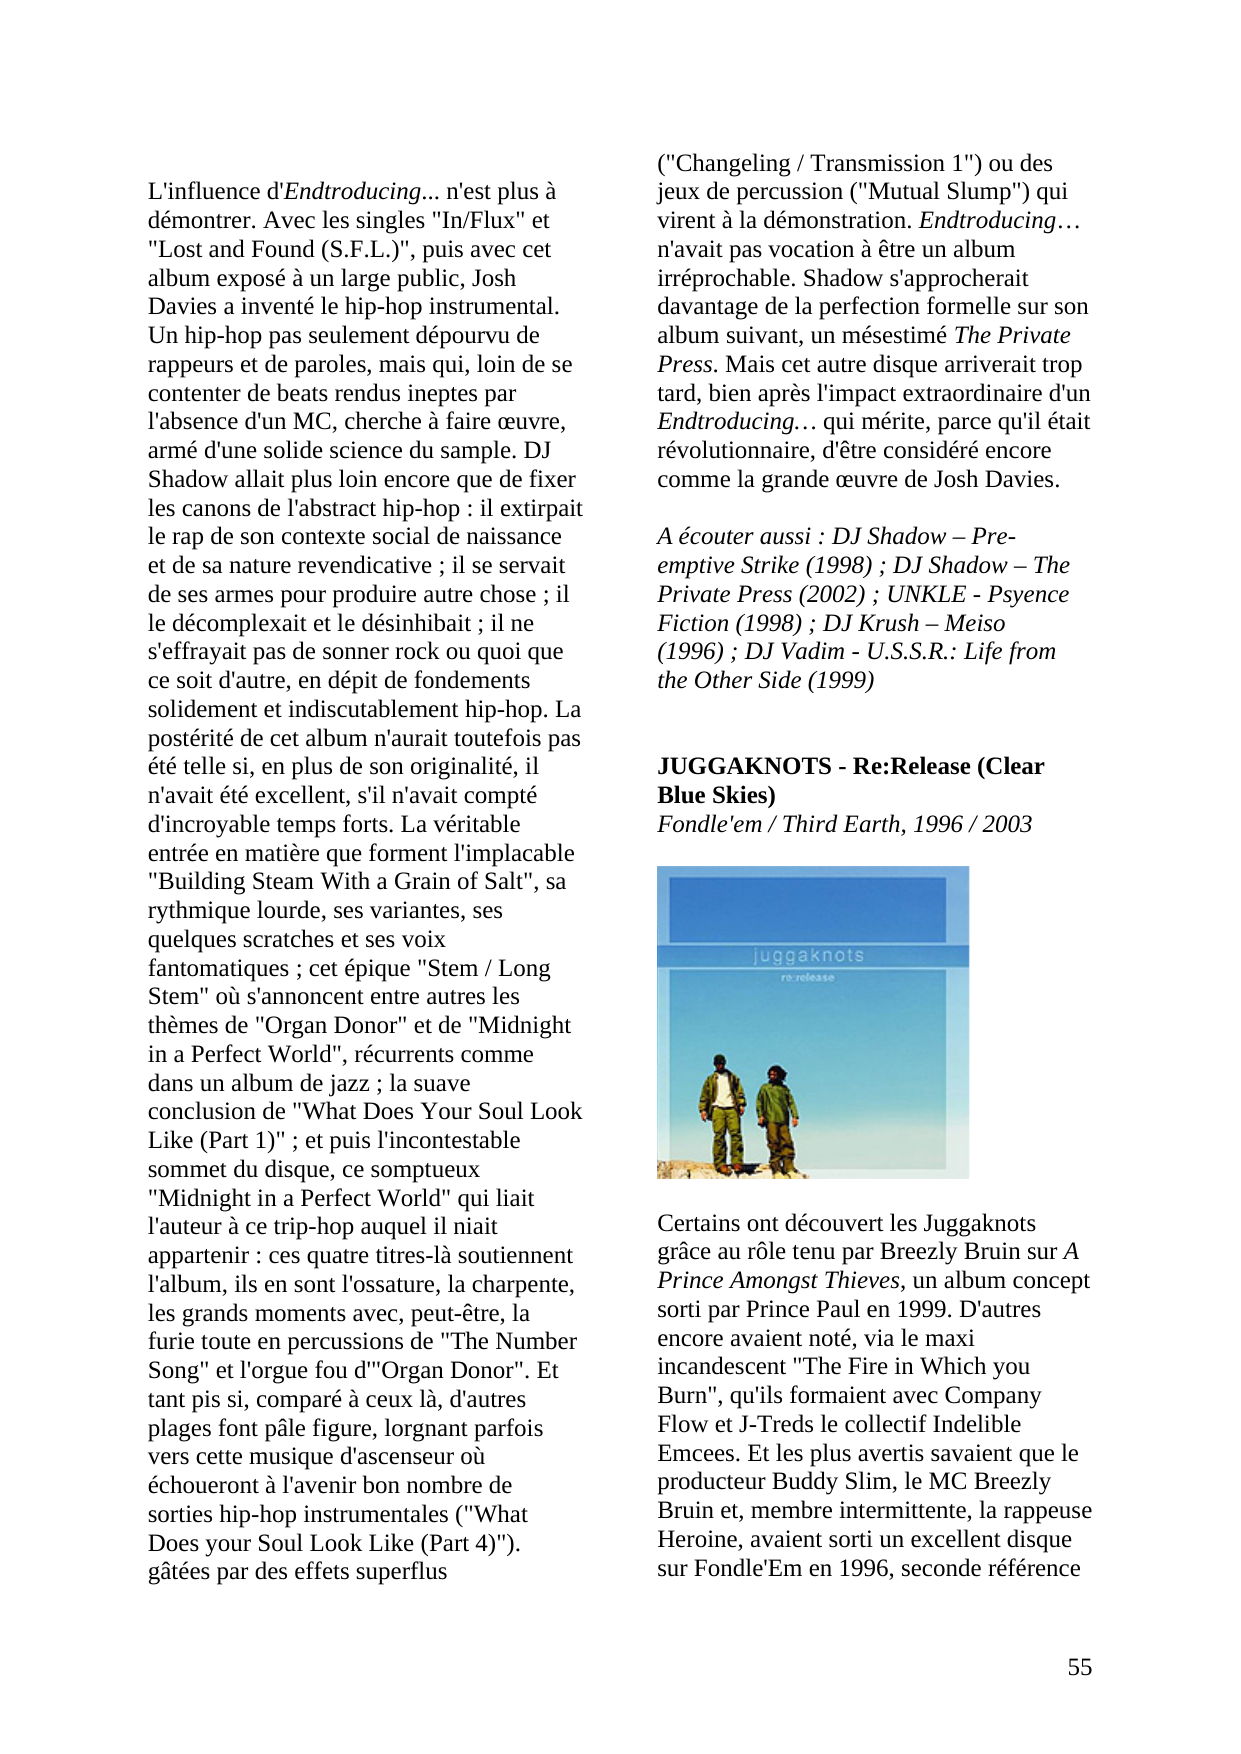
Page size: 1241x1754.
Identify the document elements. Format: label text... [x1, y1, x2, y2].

text Fondle'em / Third Earth, 1996 / 2003 [657, 809, 1093, 838]
text L'influence d'Endtroducing... n'est plus à démontrer. Avec les singles "In/Flux" et "Lost and Found (S.F.L.)", puis avec cet album exposé à un large public, Josh Davies a inventé le hip-hop instrumental. Un hip-hop pas seulement dépourvu de rappeurs et de paroles, mais qui, loin de se contenter de beats rendus ineptes par l'absence d'un MC, cherche à faire œuvre, armé d'une solide science du sample. DJ Shadow allait plus loin encore que de fixer les canons de l'abstract hip-hop : il extirpait le rap de son contexte social de naissance et de sa nature revendicative ; il se servait de ses armes pour produire autre chose ; il le décomplexait et le désinhibait ; il ne s'effrayait pas de sonner rock ou quoi que ce soit d'autre, en dépit de fondements solidement et indiscutablement hip-hop. La postérité de cet album n'aurait toutefois pas été telle si, en plus de son originalité, il n'avait été excellent, s'il n'avait compté d'incroyable temps forts. La véritable entrée en matière que forment l'implacable "Building Steam With a Grain of Salt", sa rythmique lourde, ses variantes, ses quelques scratches et ses voix fantomatiques ; cet épique "Stem / Long Stem" où s'annoncent entre autres les thèmes de "Organ Donor" et de "Midnight in a Perfect World", récurrents comme dans un album de jazz ; la suave conclusion de "What Does Your Soul Look Like (Part 1)" ; et puis l'incontestable sommet du disque, ce somptueux "Midnight in a Perfect World" qui liait l'auteur à ce trip-hop auquel il niait appartenir : ces quatre titres-là soutiennent l'album, ils en sont l'ossature, la charpente, les grands moments avec, peut-être, la furie toute en percussions de "The Number Song" et l'orgue fou d'"Organ Donor". Et tant pis si, comparé à ceux là, d'autres plages font pâle figure, lorgnant parfois vers cette musique d'ascenseur où échoueront à l'avenir bon nombre de sorties hip-hop instrumentales ("What Does your Soul Look Like (Part 4)"). gâtées par des effets superflus ("Changeling / Transmission 1") ou des jeux de percussion ("Mutual Slump") qui virent à la démonstration. Endtroducing… n'avait pas vocation à être un album irréprochable. Shadow s'approcherait davantage de la perfection formelle sur son album suivant, un mésestimé The Private Press. Mais cet autre disque arriverait trop tard, bien après l'impact extraordinaire d'un Endtroducing… qui mérite, parce qu'il était révolutionnaire, d'être considéré encore comme la grande œuvre de Josh Davies. [657, 148, 1093, 493]
text L'influence d'Endtroducing... n'est plus à démontrer. Avec les singles "In/Flux" et "Lost and Found (S.F.L.)", puis avec cet album exposé à un large public, Josh Davies a inventé le hip-hop instrumental. Un hip-hop pas seulement dépourvu de rappeurs et de paroles, mais qui, loin de se contenter de beats rendus ineptes par l'absence d'un MC, cherche à faire œuvre, armé d'une solide science du sample. DJ Shadow allait plus loin encore que de fixer les canons de l'abstract hip-hop : il extirpait le rap de son contexte social de naissance et de sa nature revendicative ; il se servait de ses armes pour produire autre chose ; il le décomplexait et le désinhibait ; il ne s'effrayait pas de sonner rock ou quoi que ce soit d'autre, en dépit de fondements solidement et indiscutablement hip-hop. La postérité de cet album n'aurait toutefois pas été telle si, en plus de son originalité, il n'avait été excellent, s'il n'avait compté d'incroyable temps forts. La véritable entrée en matière que forment l'implacable "Building Steam With a Grain of Salt", sa rythmique lourde, ses variantes, ses quelques scratches et ses voix fantomatiques ; cet épique "Stem / Long Stem" où s'annoncent entre autres les thèmes de "Organ Donor" et de "Midnight in a Perfect World", récurrents comme dans un album de jazz ; la suave conclusion de "What Does Your Soul Look Like (Part 1)" ; et puis l'incontestable sommet du disque, ce somptueux "Midnight in a Perfect World" qui liait l'auteur à ce trip-hop auquel il niait appartenir : ces quatre titres-là soutiennent l'album, ils en sont l'ossature, la charpente, les grands moments avec, peut-être, la furie toute en percussions de "The Number Song" et l'orgue fou d'"Organ Donor". Et tant pis si, comparé à ceux là, d'autres plages font pâle figure, lorgnant parfois vers cette musique d'ascenseur où échoueront à l'avenir bon nombre de sorties hip-hop instrumentales ("What Does your Soul Look Like (Part 4)"). gâtées par des effets superflus ("Changeling / Transmission 1") ou des jeux de percussion ("Mutual Slump") qui virent à la démonstration. Endtroducing… n'avait pas vocation à être un album irréprochable. Shadow s'approcherait davantage de la perfection formelle sur son album suivant, un mésestimé The Private Press. Mais cet autre disque arriverait trop tard, bien après l'impact extraordinaire d'un Endtroducing… qui mérite, parce qu'il était révolutionnaire, d'être considéré encore comme la grande œuvre de Josh Davies. [148, 176, 583, 1585]
picture [657, 866, 970, 1179]
text A écouter aussi : DJ Shadow – Pre-emptive Strike (1998) ; DJ Shadow – The Private Press (2002) ; UNKLE - Psyence Fiction (1998) ; DJ Krush – Meiso (1996) ; DJ Vadim - U.S.S.R.: Life from the Other Side (1999) [657, 521, 1093, 694]
subtitle JUGGAKNOTS - Re:Release (Clear Blue Skies) [657, 751, 1093, 809]
